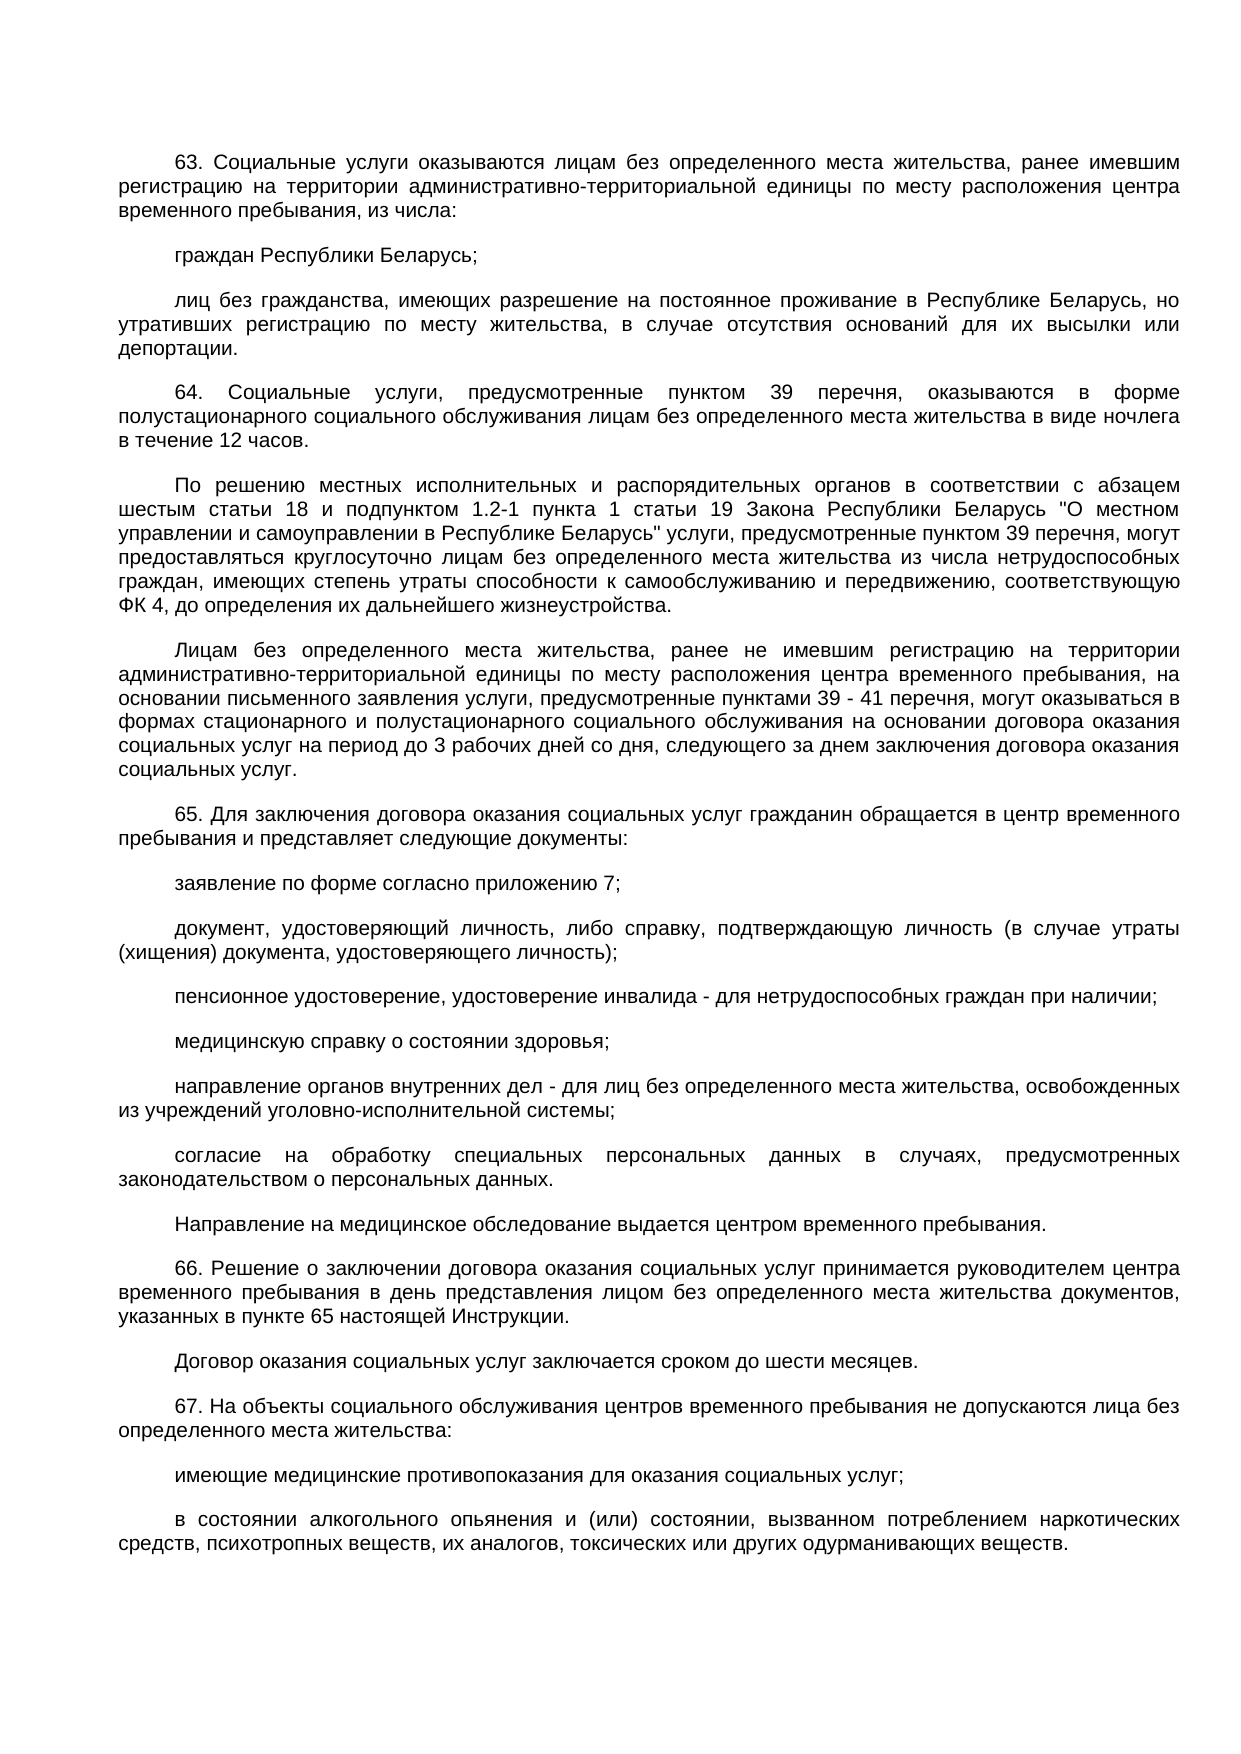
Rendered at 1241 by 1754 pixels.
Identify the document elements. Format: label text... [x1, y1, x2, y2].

text 66. Решение о заключении договора оказания социальных услуг принимается руководителем центра временного пребывания в день представления лицом без определенного места жительства документов, указанных в пункте 65 настоящей Инструкции. [118, 1256, 1181, 1328]
text имеющие медицинские противопоказания для оказания социальных услуг; [118, 1462, 1181, 1486]
text Договор оказания социальных услуг заключается сроком до шести месяцев. [118, 1349, 1181, 1373]
text лиц без гражданства, имеющих разрешение на постоянное проживание в Республике Беларусь, но утративших регистрацию по месту жительства, в случае отсутствия оснований для их высылки или депортации. [118, 287, 1181, 359]
text в состоянии алкогольного опьянения и (или) состоянии, вызванном потреблением наркотических средств, психотропных веществ, их аналогов, токсических или других одурманивающих веществ. [118, 1507, 1181, 1555]
text 64. Социальные услуги, предусмотренные пунктом 39 перечня, оказываются в форме полустационарного социального обслуживания лицам без определенного места жительства в виде ночлега в течение 12 часов. [118, 380, 1181, 452]
text По решению местных исполнительных и распорядительных органов в соответствии с абзацем шестым статьи 18 и подпунктом 1.2-1 пункта 1 статьи 19 Закона Республики Беларусь "О местном управлении и самоуправлении в Республике Беларусь" услуги, предусмотренные пунктом 39 перечня, могут предоставляться круглосуточно лицам без определенного места жительства из числа нетрудоспособных граждан, имеющих степень утраты способности к самообслуживанию и передвижению, соответствующую ФК 4, до определения их дальнейшего жизнеустройства. [118, 473, 1181, 617]
text 63. Социальные услуги оказываются лицам без определенного места жительства, ранее имевшим регистрацию на территории административно-территориальной единицы по месту расположения центра временного пребывания, из числа: [118, 150, 1181, 222]
text Направление на медицинское обследование выдается центром временного пребывания. [118, 1211, 1181, 1235]
text направление органов внутренних дел - для лиц без определенного места жительства, освобожденных из учреждений уголовно-исполнительной системы; [118, 1074, 1181, 1122]
text медицинскую справку о состоянии здоровья; [118, 1029, 1181, 1053]
text заявление по форме согласно приложению 7; [118, 871, 1181, 895]
text пенсионное удостоверение, удостоверение инвалида - для нетрудоспособных граждан при наличии; [118, 984, 1181, 1008]
text 65. Для заключения договора оказания социальных услуг гражданин обращается в центр временного пребывания и представляет следующие документы: [118, 802, 1181, 850]
text согласие на обработку специальных персональных данных в случаях, предусмотренных законодательством о персональных данных. [118, 1143, 1181, 1191]
text 67. На объекты социального обслуживания центров временного пребывания не допускаются лица без определенного места жительства: [118, 1394, 1181, 1442]
text граждан Республики Беларусь; [118, 243, 1181, 267]
text Лицам без определенного места жительства, ранее не имевшим регистрацию на территории административно-территориальной единицы по месту расположения центра временного пребывания, на основании письменного заявления услуги, предусмотренные пунктами 39 - 41 перечня, могут оказываться в формах стационарного и полустационарного социального обслуживания на основании договора оказания социальных услуг на период до 3 рабочих дней со дня, следующего за днем заключения договора оказания социальных услуг. [118, 637, 1181, 781]
text документ, удостоверяющий личность, либо справку, подтверждающую личность (в случае утраты (хищения) документа, удостоверяющего личность); [118, 916, 1181, 963]
